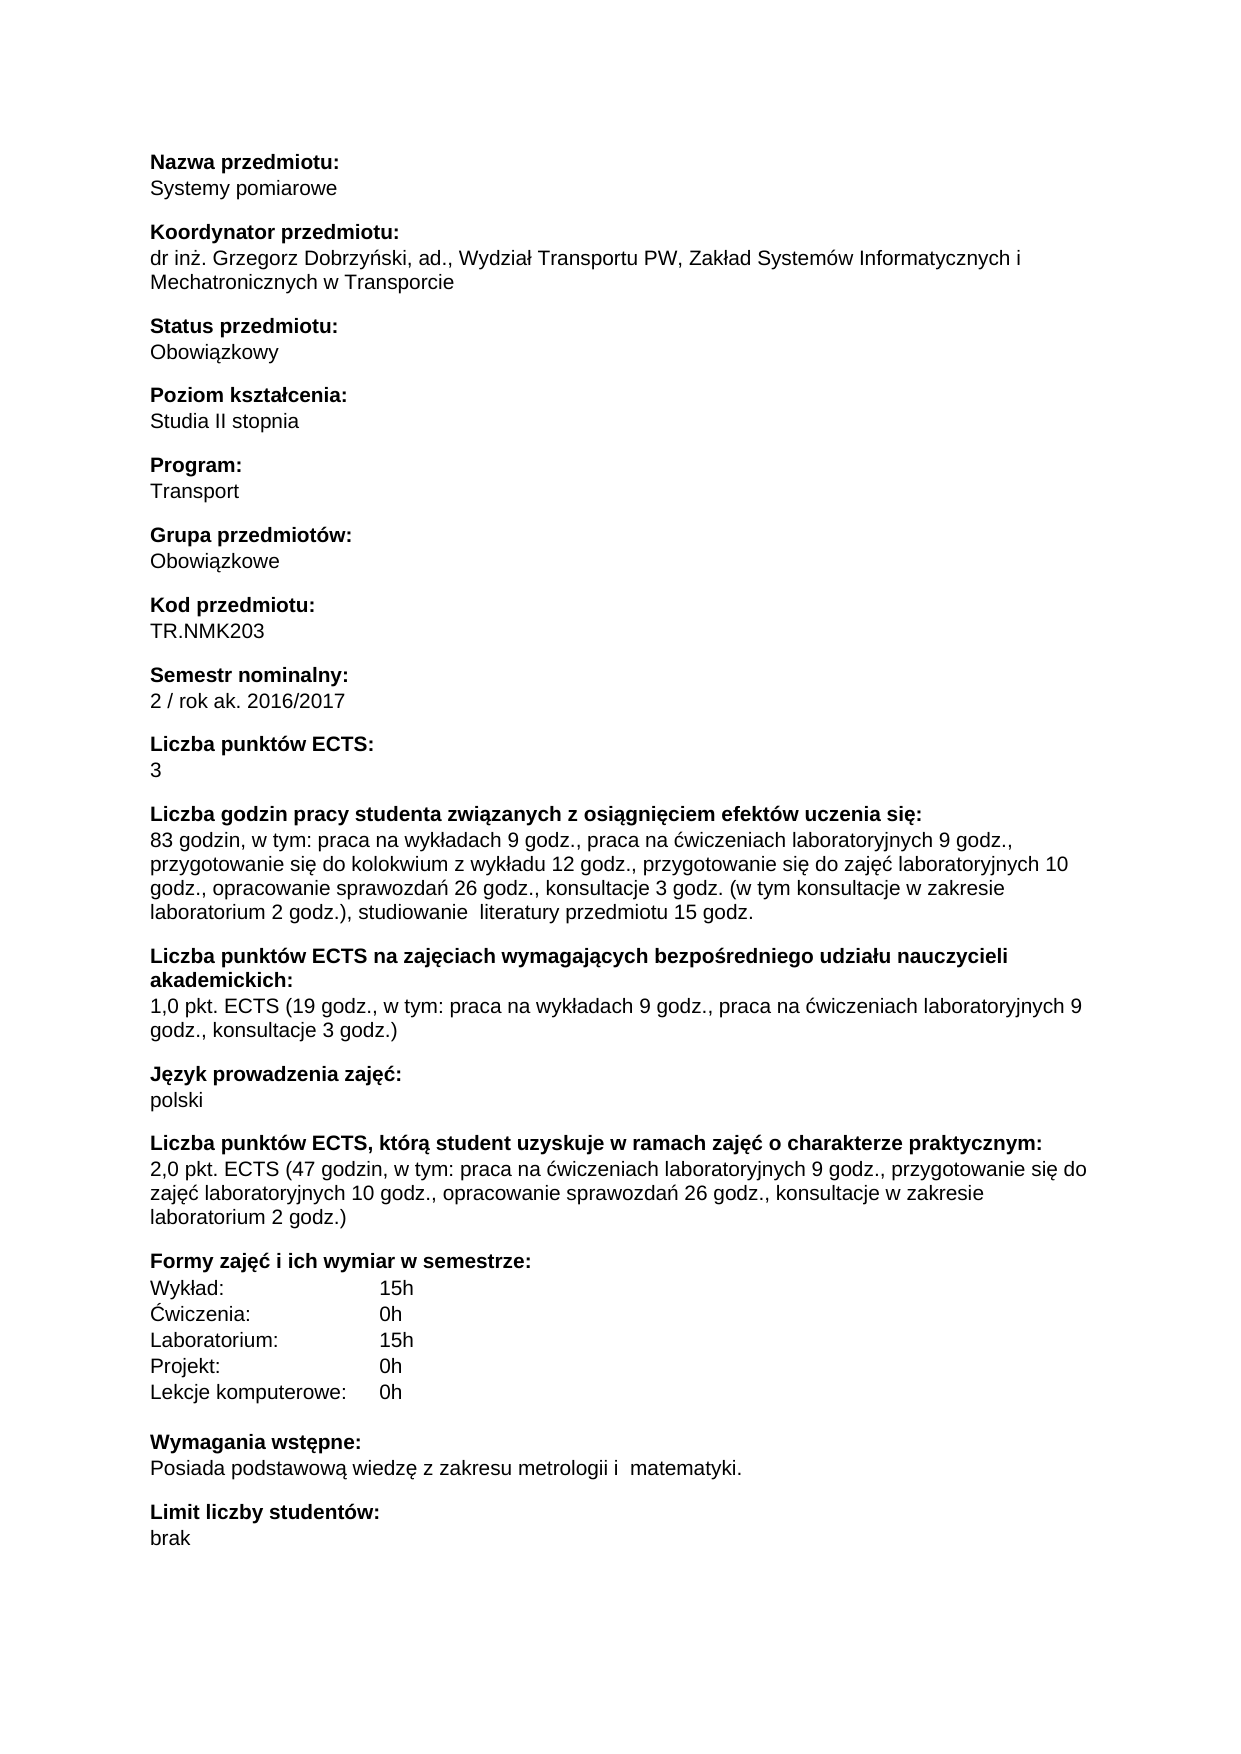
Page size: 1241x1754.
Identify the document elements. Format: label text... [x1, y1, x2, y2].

text Limit liczby studentów: [150, 1499, 1090, 1523]
text Semestr nominalny: [150, 662, 1090, 686]
table_cell Projekt: [140, 1354, 367, 1378]
text 2,0 pkt. ECTS (47 godzin, w tym: praca na ćwiczeniach laboratoryjnych 9 godz., przygotowanie się do zajęć laboratoryjnych 10 godz., opracowanie sprawozdań 26 godz., konsultacje w zakresie laboratorium 2 godz.) [150, 1157, 1090, 1229]
table_cell 0h [369, 1300, 597, 1326]
text Kod przedmiotu: [150, 593, 1090, 617]
text Liczba punktów ECTS, którą student uzyskuje w ramach zajęć o charakterze praktycznym: [150, 1131, 1090, 1155]
text brak [150, 1526, 1090, 1549]
table_cell Lekcje komputerowe: [140, 1380, 367, 1404]
text Posiada podstawową wiedzę z zakresu metrologii i matematyki. [150, 1456, 1090, 1480]
text Obowiązkowe [150, 549, 1090, 573]
text polski [150, 1087, 1090, 1111]
text Liczba punktów ECTS: [150, 732, 1090, 756]
text Liczba godzin pracy studenta związanych z osiągnięciem efektów uczenia się: [150, 802, 1090, 826]
text Język prowadzenia zajęć: [150, 1061, 1090, 1085]
table_cell Laboratorium: [140, 1328, 367, 1352]
text Poziom kształcenia: [150, 383, 1090, 407]
text Nazwa przedmiotu: [150, 150, 1090, 174]
text TR.NMK203 [150, 619, 1090, 643]
text Obowiązkowy [150, 339, 1090, 363]
text 1,0 pkt. ECTS (19 godz., w tym: praca na wykładach 9 godz., praca na ćwiczeniach laboratoryjnych 9 godz., konsultacje 3 godz.) [150, 994, 1090, 1042]
text 2 / rok ak. 2016/2017 [150, 688, 1090, 712]
table_cell 0h [369, 1352, 597, 1378]
table_cell Ćwiczenia: [140, 1302, 367, 1326]
text Liczba punktów ECTS na zajęciach wymagających bezpośredniego udziału nauczycieli akademickich: [150, 944, 1090, 992]
table_cell 0h [369, 1378, 597, 1404]
text Status przedmiotu: [150, 313, 1090, 337]
text Systemy pomiarowe [150, 176, 1090, 200]
text dr inż. Grzegorz Dobrzyński, ad., Wydział Transportu PW, Zakład Systemów Informatycznych i Mechatronicznych w Transporcie [150, 246, 1090, 294]
text Koordynator przedmiotu: [150, 220, 1090, 244]
text Transport [150, 479, 1090, 503]
text Formy zajęć i ich wymiar w semestrze: [150, 1249, 1090, 1273]
text 3 [150, 758, 1090, 782]
text Wymagania wstępne: [150, 1430, 1090, 1454]
table_header Wykład: [140, 1276, 367, 1300]
text Grupa przedmiotów: [150, 523, 1090, 547]
text Program: [150, 453, 1090, 477]
table_header 15h [369, 1276, 597, 1300]
text Studia II stopnia [150, 409, 1090, 433]
table_cell 15h [369, 1326, 597, 1352]
text 83 godzin, w tym: praca na wykładach 9 godz., praca na ćwiczeniach laboratoryjnych 9 godz., przygotowanie się do kolokwium z wykładu 12 godz., przygotowanie się do zajęć laboratoryjnych 10 godz., opracowanie sprawozdań 26 godz., konsultacje 3 godz. (w tym konsultacje w zakresie laboratorium 2 godz.), studiowanie literatury przedmiotu 15 godz. [150, 828, 1090, 924]
